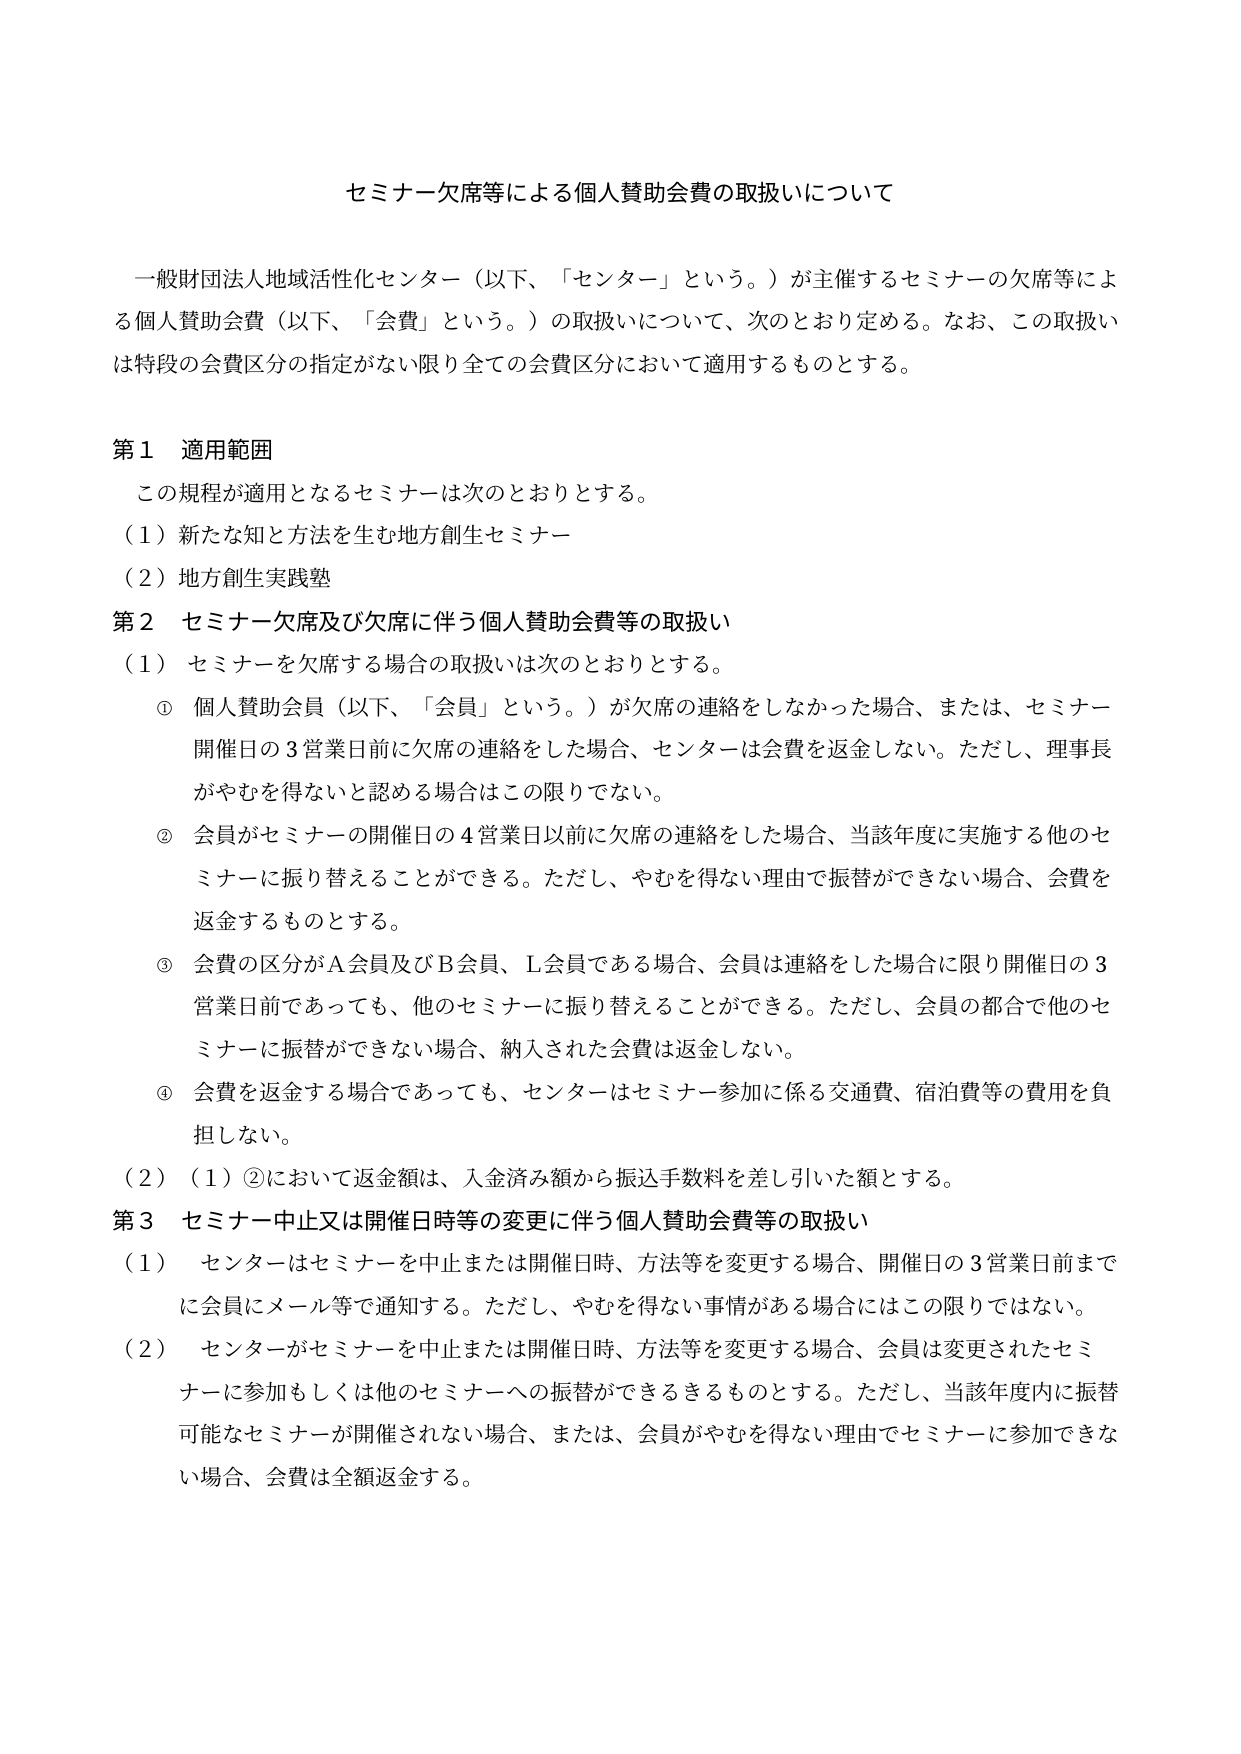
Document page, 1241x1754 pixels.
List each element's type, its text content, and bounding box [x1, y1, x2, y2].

list 会費を返金する場合であっても、センターはセミナー参加に係る交通費、宿泊費等の費用を負担しない。 [156, 1069, 1128, 1155]
text （２）地方創生実践塾 [112, 556, 1128, 599]
text この規程が適用となるセミナーは次のとおりとする。 [112, 470, 1128, 513]
text 一般財団法人地域活性化センター（以下、「センター」という。）が主催するセミナーの欠席等による個人賛助会費（以下、「会費」という。）の取扱いについて、次のとおり定める。なお、この取扱いは特段の会費区分の指定がない限り全ての会費区分において適用するものとする。 [112, 256, 1128, 384]
text セミナー欠席等による個人賛助会費の取扱いについて [112, 171, 1128, 213]
list 会員がセミナーの開催日の4営業日以前に欠席の連絡をした場合、当該年度に実施する他のセミナーに振り替えることができる。ただし、やむを得ない理由で振替ができない場合、会費を返金するものとする。 [156, 813, 1128, 941]
list センターがセミナーを中止または開催日時、方法等を変更する場合、会員は変更されたセミナーに参加もしくは他のセミナーへの振替ができるきるものとする。ただし、当該年度内に振替可能なセミナーが開催されない場合、または、会員がやむを得ない理由でセミナーに参加できない場合、会費は全額返金する。 [112, 1326, 1128, 1498]
text 第２ セミナー欠席及び欠席に伴う個人賛助会費等の取扱い [112, 599, 1128, 641]
text （１）新たな知と方法を生む地方創生セミナー [112, 513, 1128, 556]
text 第３ セミナー中止又は開催日時等の変更に伴う個人賛助会費等の取扱い [112, 1198, 1128, 1241]
list 会費の区分がＡ会員及びＢ会員、Ｌ会員である場合、会員は連絡をした場合に限り開催日の3営業日前であっても、他のセミナーに振り替えることができる。ただし、会員の都合で他のセミナーに振替ができない場合、納入された会費は返金しない。 [156, 941, 1128, 1069]
list 個人賛助会員（以下、「会員」という。）が欠席の連絡をしなかった場合、または、セミナー開催日の3営業日前に欠席の連絡をした場合、センターは会費を返金しない。ただし、理事長がやむを得ないと認める場合はこの限りでない。 [156, 684, 1128, 813]
text 第１ 適用範囲 [112, 427, 1128, 470]
text （２）（１）②において返金額は、入金済み額から振込手数料を差し引いた額とする。 [112, 1155, 1128, 1198]
list セミナーを欠席する場合の取扱いは次のとおりとする。 [112, 641, 1128, 684]
list センターはセミナーを中止または開催日時、方法等を変更する場合、開催日の3営業日前までに会員にメール等で通知する。ただし、やむを得ない事情がある場合にはこの限りではない。 [112, 1241, 1128, 1326]
